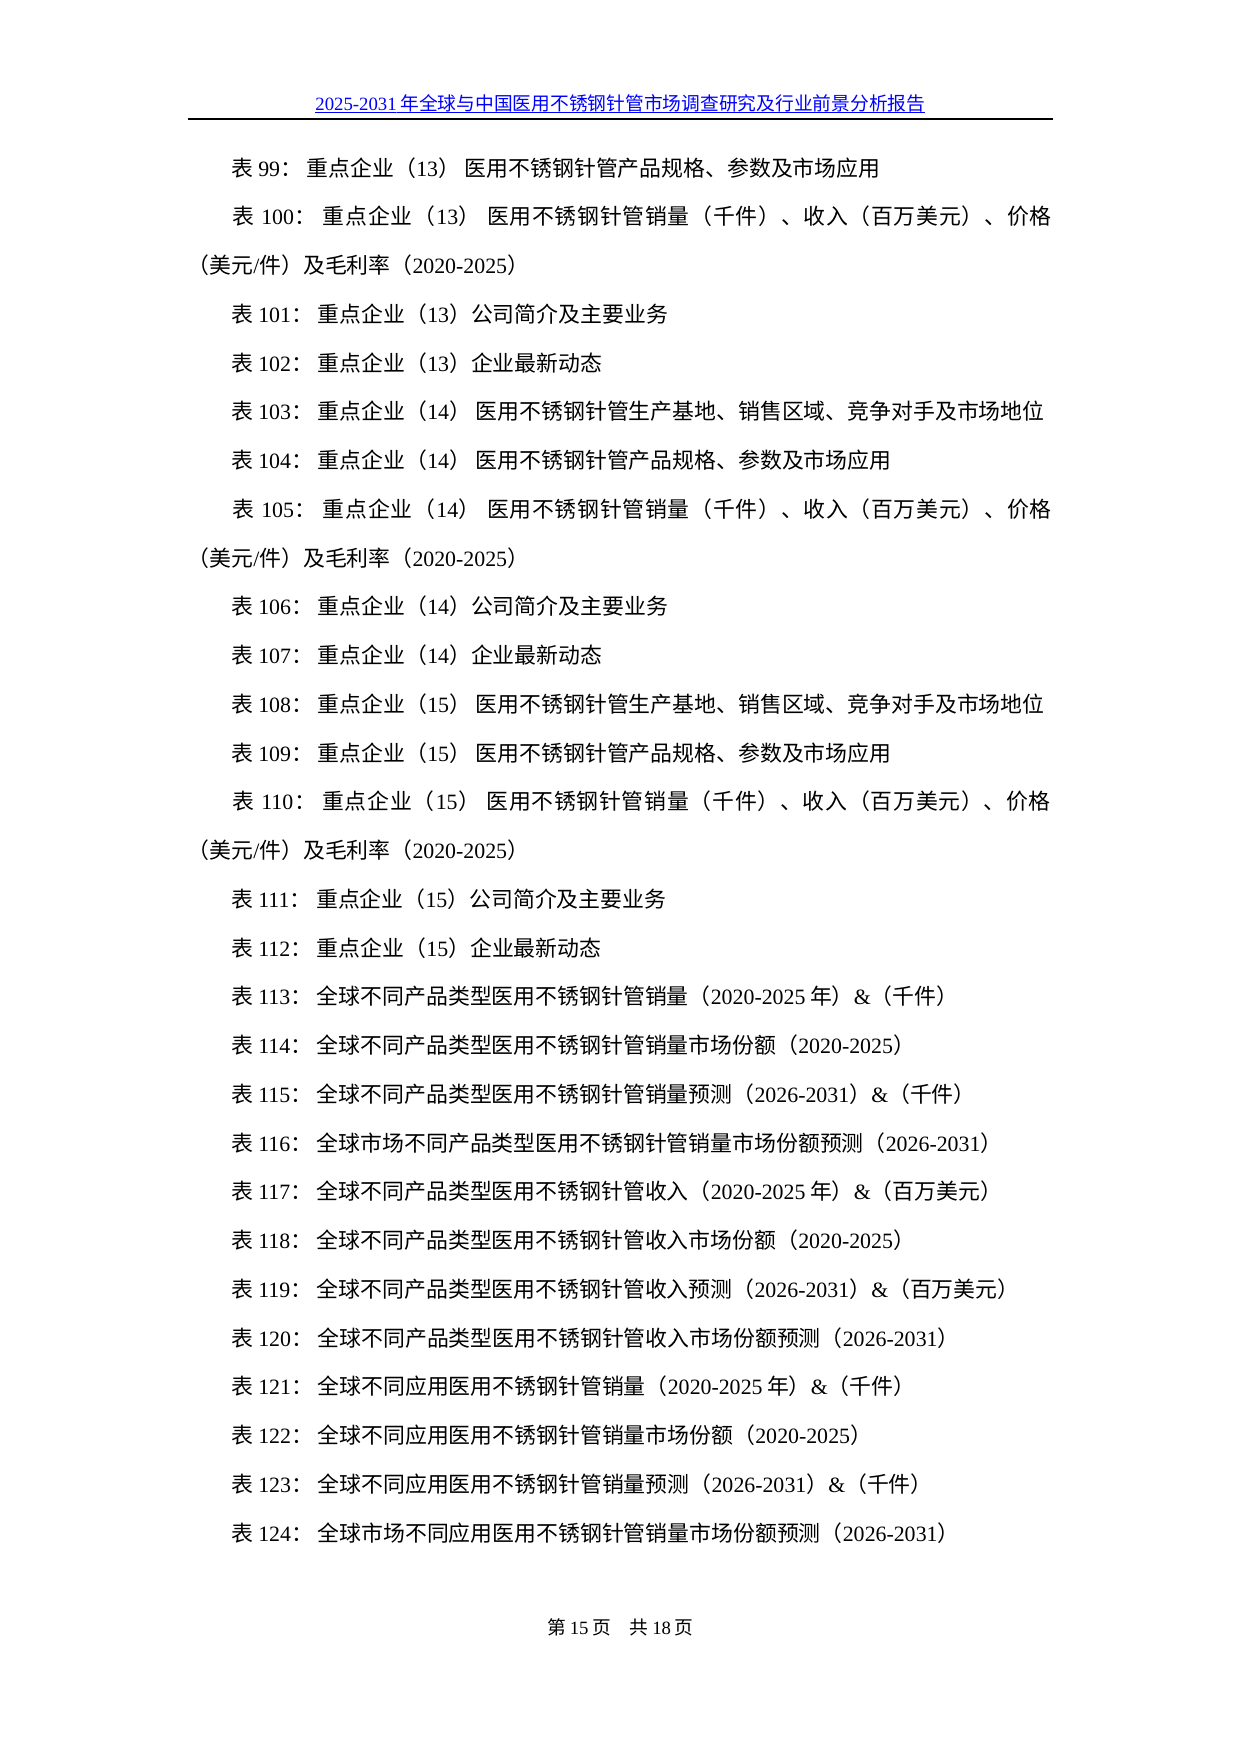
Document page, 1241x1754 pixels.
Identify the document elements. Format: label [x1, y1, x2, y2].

text [187, 150, 1053, 1548]
